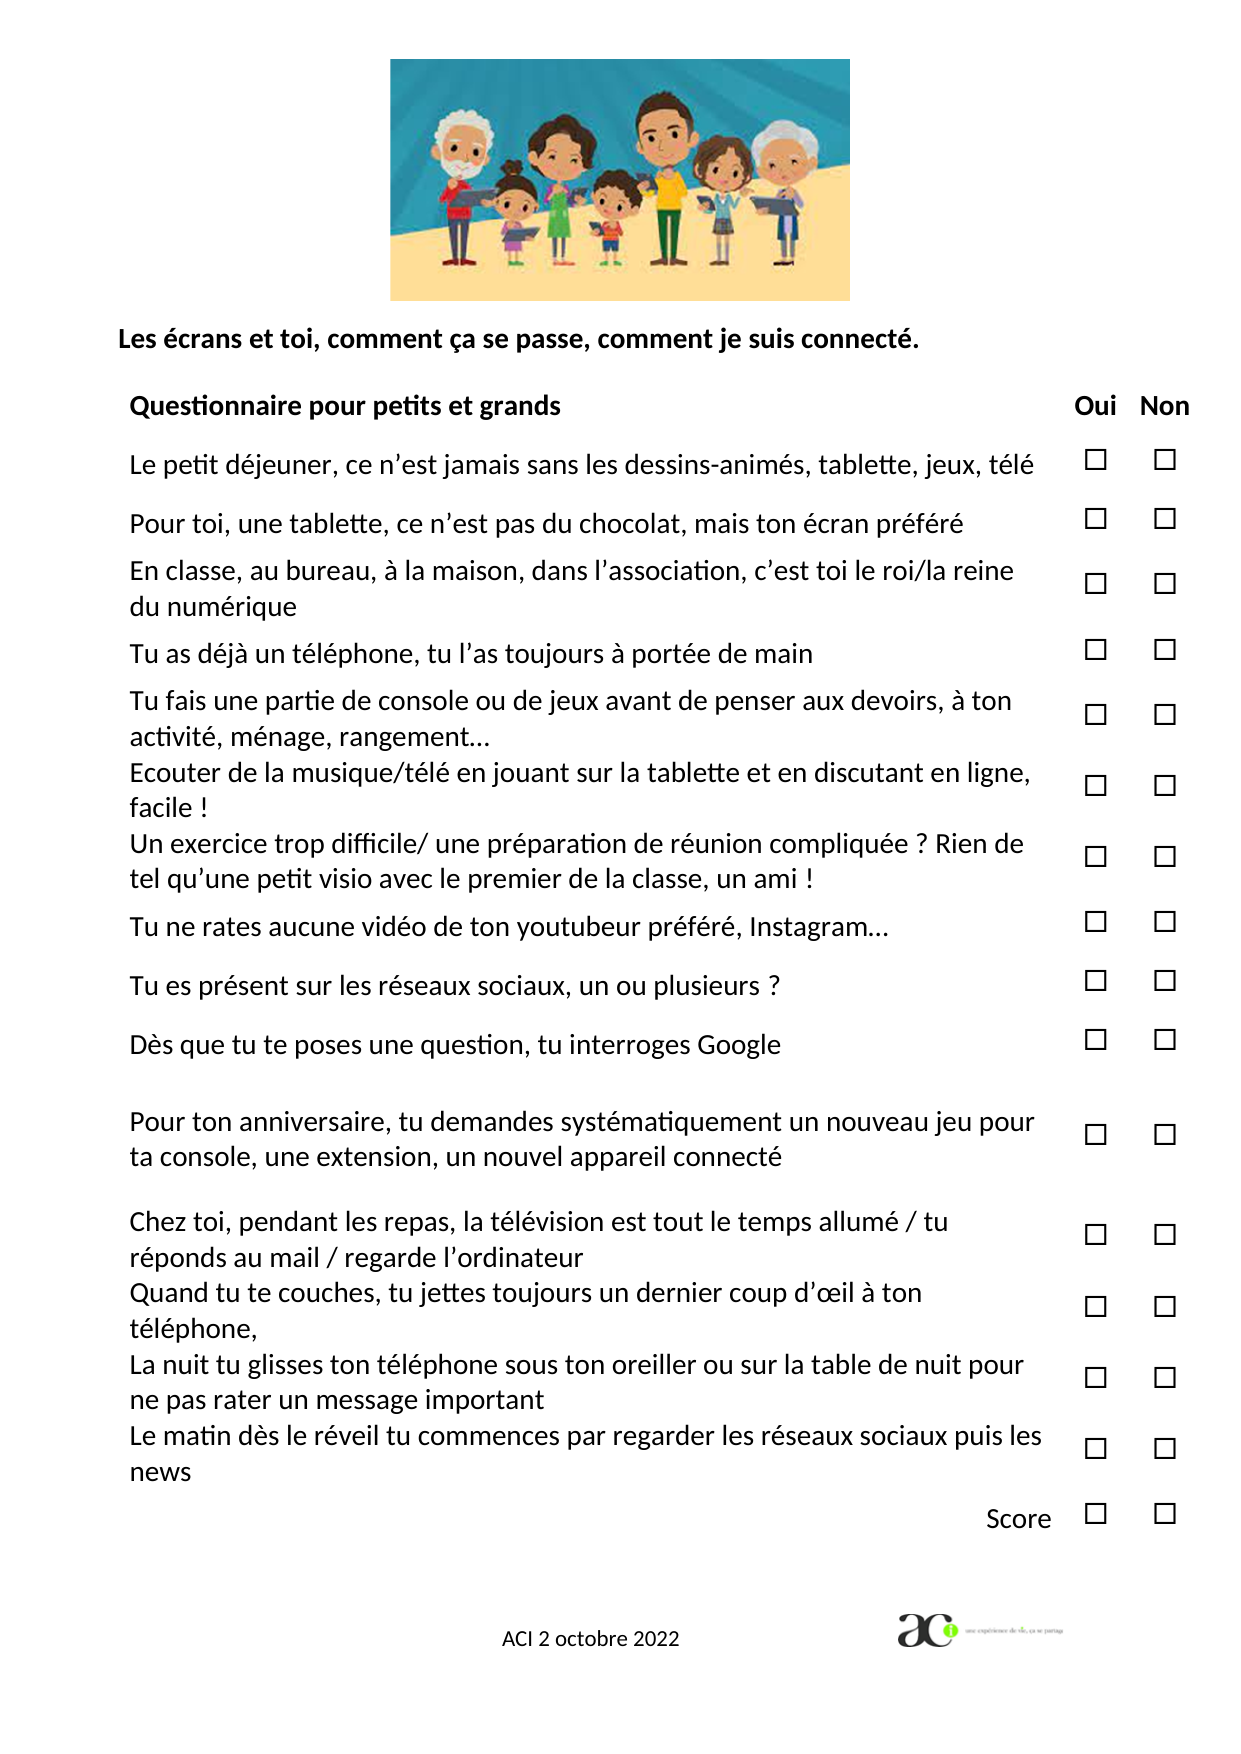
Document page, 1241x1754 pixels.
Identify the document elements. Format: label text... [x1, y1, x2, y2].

table_cell [1063, 552, 1128, 623]
table_header Oui [1063, 375, 1128, 434]
table_cell Chez toi, pendant les repas, la télévision est tout le temps allumé / tu réponds au mail / regarde l’ordinateur [118, 1203, 1063, 1274]
table_cell Dès que tu te poses une question, tu interroges Google [118, 1014, 1063, 1073]
table_cell [1128, 1346, 1201, 1417]
table_header Questionnaire pour petits et grands [118, 375, 1063, 434]
table_cell [1128, 1275, 1201, 1346]
table_cell Score [118, 1488, 1063, 1547]
table_cell Un exercice trop difficile/ une préparation de réunion compliquée ? Rien de tel qu’une petit visio avec le premier de la classe, un ami ! [118, 825, 1063, 896]
table_cell [1128, 825, 1201, 896]
table_cell [1063, 1417, 1128, 1488]
table_cell [1128, 1074, 1201, 1203]
table_cell Pour toi, une tablette, ce n’est pas du chocolat, mais ton écran préféré [118, 493, 1063, 552]
table_cell Tu as déjà un téléphone, tu l’as toujours à portée de main [118, 624, 1063, 682]
table_cell [1063, 624, 1128, 682]
table_cell Quand tu te couches, tu jettes toujours un dernier coup d’œil à ton téléphone, [118, 1275, 1063, 1346]
text Les écrans et toi, comment ça se passe, comment je suis connecté. [118, 320, 1122, 356]
table_cell La nuit tu glisses ton téléphone sous ton oreiller ou sur la table de nuit pour ne pas rater un message important [118, 1346, 1063, 1417]
table_cell Tu ne rates aucune vidéo de ton youtubeur préféré, Instagram… [118, 896, 1063, 955]
table_cell [1063, 1074, 1128, 1203]
table_cell [1063, 683, 1128, 754]
table_cell Tu es présent sur les réseaux sociaux, un ou plusieurs ? [118, 955, 1063, 1014]
table_cell [1128, 896, 1201, 955]
table_cell [1128, 624, 1201, 682]
table_cell Le petit déjeuner, ce n’est jamais sans les dessins-animés, tablette, jeux, télé [118, 434, 1063, 493]
table_cell [1128, 1417, 1201, 1488]
table_cell Ecouter de la musique/télé en jouant sur la tablette et en discutant en ligne, facile ! [118, 754, 1063, 825]
table_cell En classe, au bureau, à la maison, dans l’association, c’est toi le roi/la reine du numérique [118, 552, 1063, 623]
table_cell [1063, 1346, 1128, 1417]
table_cell [1063, 825, 1128, 896]
table_cell [1128, 1203, 1201, 1274]
table_cell [1063, 1014, 1128, 1073]
table_cell [1128, 493, 1201, 552]
table_cell [1063, 754, 1128, 825]
table_cell [1128, 683, 1201, 754]
table_cell [1063, 955, 1128, 1014]
table_header Non [1128, 375, 1201, 434]
table_cell [1128, 434, 1201, 493]
table_cell [1128, 1488, 1201, 1547]
table_cell Le matin dès le réveil tu commences par regarder les réseaux sociaux puis les news [118, 1417, 1063, 1488]
table_cell [1128, 955, 1201, 1014]
table_cell [1063, 434, 1128, 493]
table_cell Pour ton anniversaire, tu demandes systématiquement un nouveau jeu pour ta console, une extension, un nouvel appareil connecté [118, 1074, 1063, 1203]
table_cell [1063, 1203, 1128, 1274]
table_cell [1128, 552, 1201, 623]
table_cell [1063, 493, 1128, 552]
table_cell [1063, 1488, 1128, 1547]
table_cell [1063, 1275, 1128, 1346]
table_cell [1128, 754, 1201, 825]
table_cell [1063, 896, 1128, 955]
picture [898, 1614, 1064, 1647]
table_cell Tu fais une partie de console ou de jeux avant de penser aux devoirs, à ton activité, ménage, rangement… [118, 683, 1063, 754]
picture [390, 59, 850, 301]
table_cell [1128, 1014, 1201, 1073]
